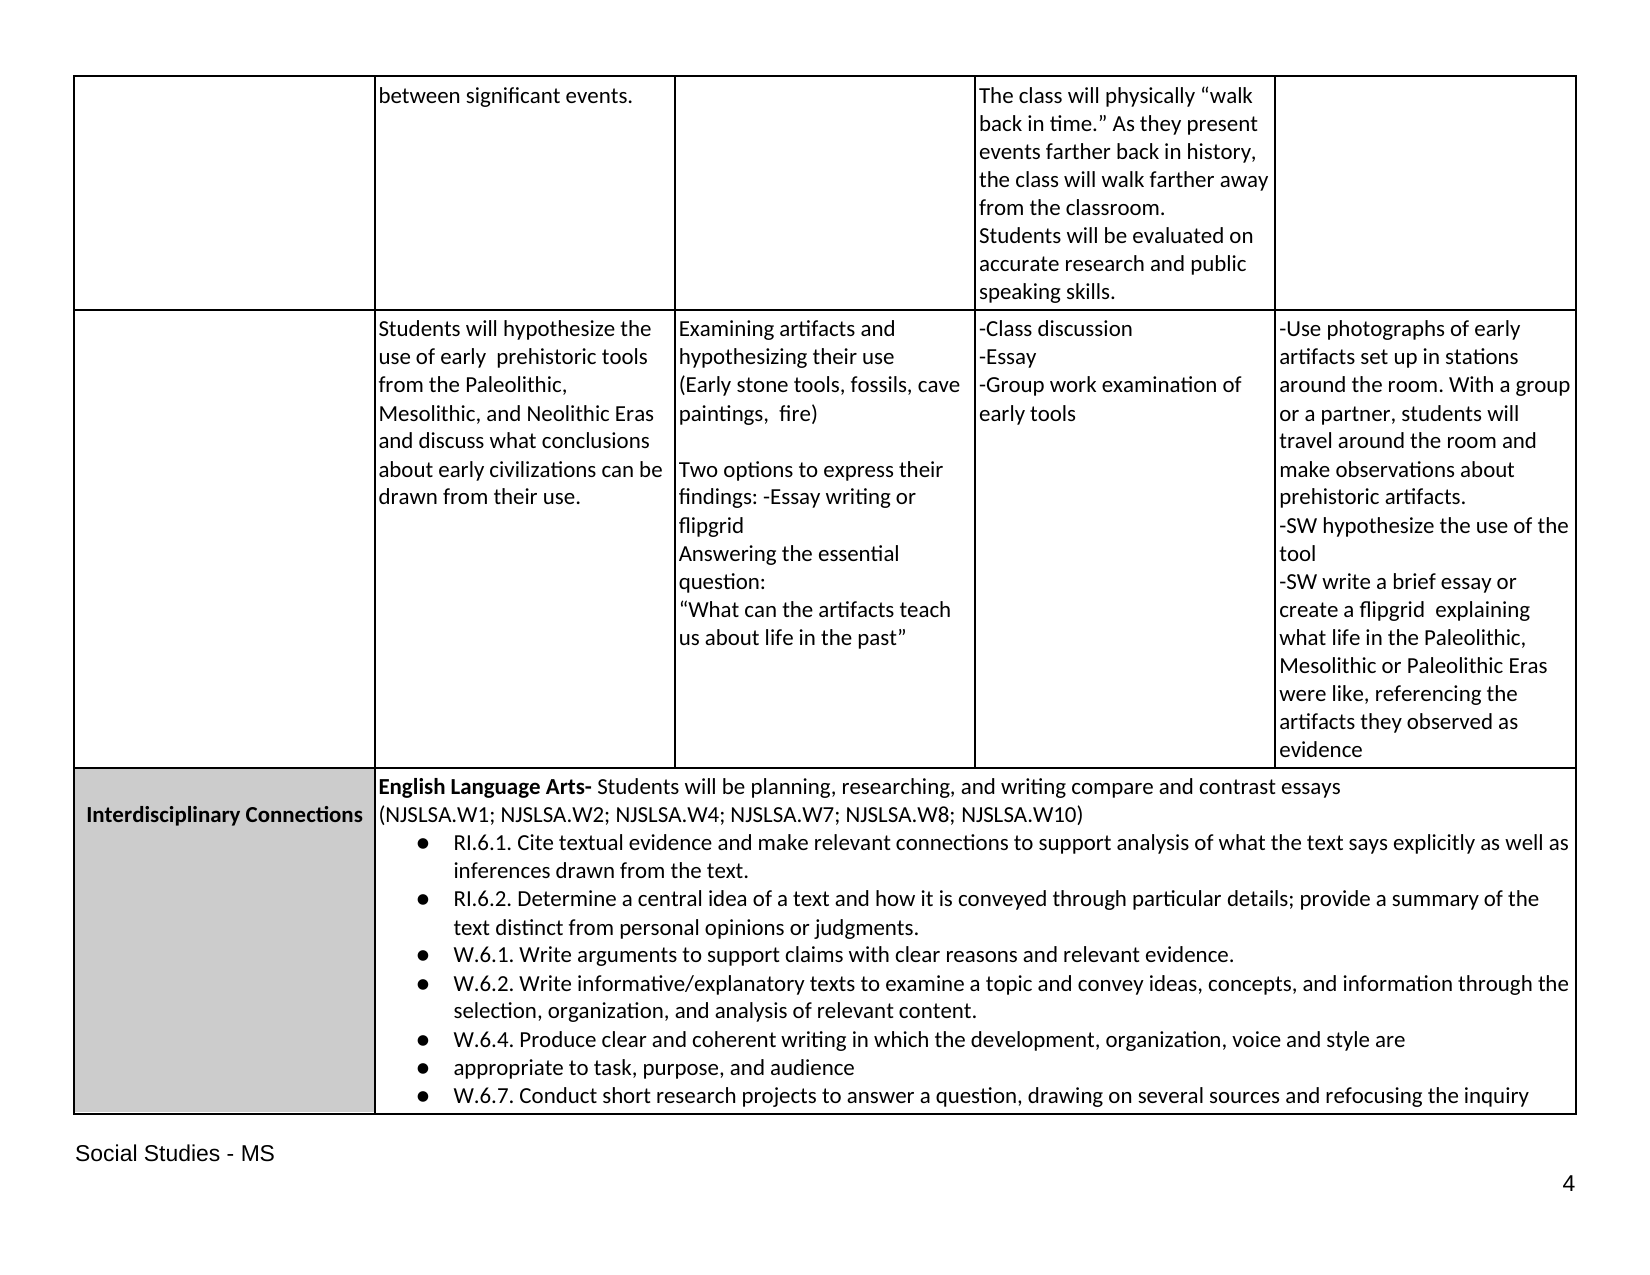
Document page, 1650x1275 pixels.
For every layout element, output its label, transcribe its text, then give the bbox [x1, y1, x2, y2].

table_cell [75, 77, 374, 309]
table_cell Examining artifacts and hypothesizing their use (Early stone tools, fossils, cave paintings, fire) Two options to express their findings: -Essay writing or flipgrid Answering the essential question: “What can the artifacts teach us about life in the past” [676, 311, 974, 767]
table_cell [75, 769, 374, 1112]
table_cell [75, 311, 374, 767]
table_cell Students will hypothesize the use of early prehistoric tools from the Paleolithic, Mesolithic, and Neolithic Eras and discuss what conclusions about early civilizations can be drawn from their use. [376, 311, 674, 767]
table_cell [376, 769, 1575, 1112]
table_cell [1276, 77, 1575, 309]
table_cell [976, 77, 1274, 309]
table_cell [376, 77, 674, 309]
table_cell -Class discussion -Essay -Group work examination of early tools [976, 311, 1274, 767]
table_cell -Use photographs of early artifacts set up in stations around the room. With a group or a partner, students will travel around the room and make observations about prehistoric artifacts. -SW hypothesize the use of the tool -SW write a brief essay or create a flipgrid explaining what life in the Paleolithic, Mesolithic or Paleolithic Eras were like, referencing the artifacts they observed as evidence [1276, 311, 1575, 767]
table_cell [676, 77, 974, 309]
